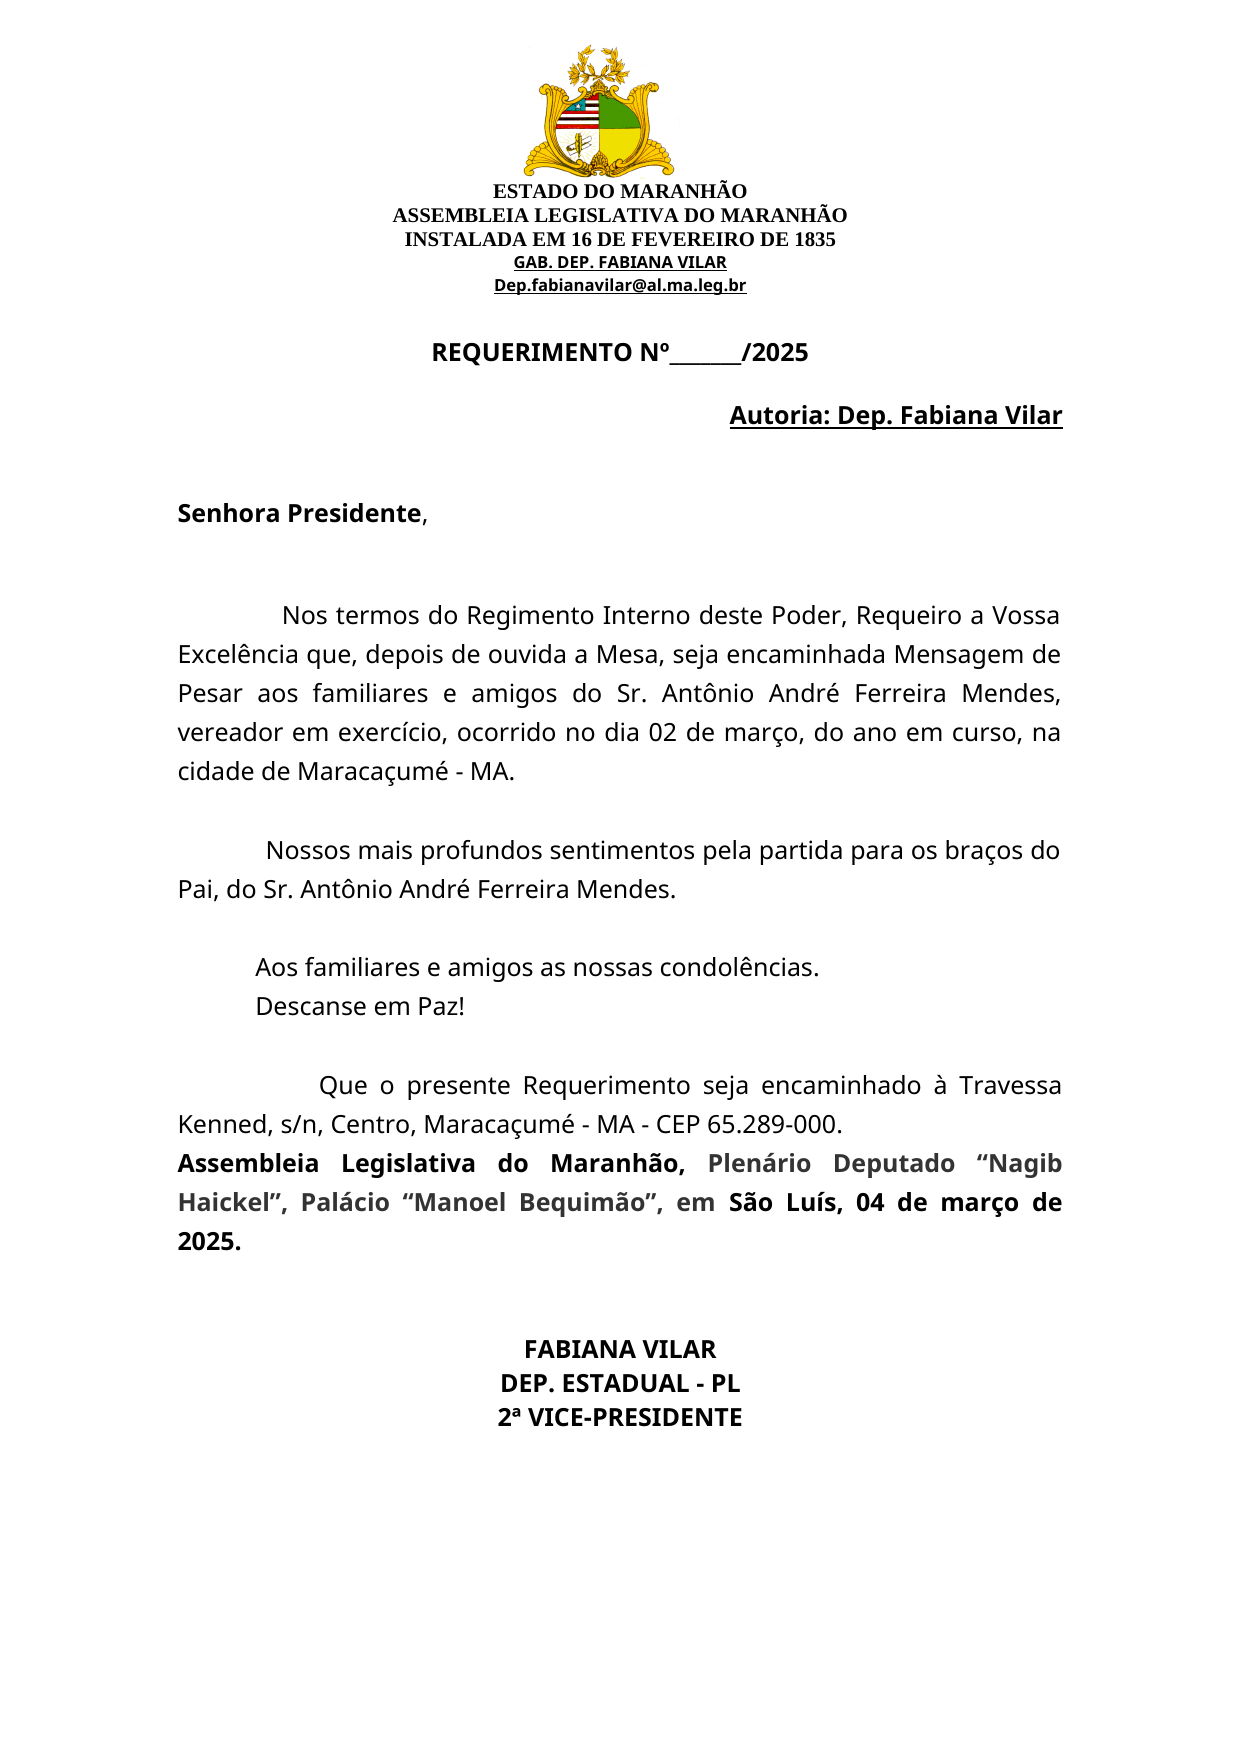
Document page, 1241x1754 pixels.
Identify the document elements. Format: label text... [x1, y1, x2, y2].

text REQUERIMENTO Nº_______/2025 [177, 335, 1063, 369]
text Autoria: Dep. Fabiana Vilar [177, 398, 1063, 432]
text Aos familiares e amigos as nossas condolências. [177, 950, 1063, 984]
text ASSEMBLEIA LEGISLATIVA DO MARANHÃO [177, 203, 1063, 227]
text Descanse em Paz! [177, 989, 1063, 1023]
text GAB. DEP. FABIANA VILAR [177, 251, 1063, 274]
text Assembleia Legislativa do Maranhão, Plenário Deputado “Nagib Haickel”, Palácio “Manoel Bequimão”, em São Luís, 04 de março de 2025. [177, 1146, 1063, 1258]
text Nossos mais profundos sentimentos pela partida para os braços do Pai, do Sr. Antônio André Ferreira Mendes. [177, 832, 1063, 906]
text Que o presente Requerimento seja encaminhado à Travessa Kenned, s/n, Centro, Maracaçumé - MA - CEP 65.289-000. [177, 1067, 1063, 1141]
text ESTADO DO MARANHÃO [177, 179, 1063, 203]
text Senhora Presidente, [177, 495, 1063, 529]
text Nos termos do Regimento Interno deste Poder, Requeiro a Vossa Excelência que, depois de ouvida a Mesa, seja encaminhada Mensagem de Pesar aos familiares e amigos do Sr. Antônio André Ferreira Mendes, vereador em exercício, ocorrido no dia 02 de março, do ano em curso, na cidade de Maracaçumé - MA. [177, 597, 1063, 788]
text FABIANA VILAR [177, 1331, 1063, 1365]
text DEP. ESTADUAL - PL [177, 1365, 1063, 1399]
text 2ª VICE-PRESIDENTE [177, 1399, 1063, 1433]
picture [523, 44, 680, 179]
text Dep.fabianavilar@al.ma.leg.br [177, 274, 1063, 296]
text INSTALADA EM 16 DE FEVEREIRO DE 1835 [177, 227, 1063, 251]
